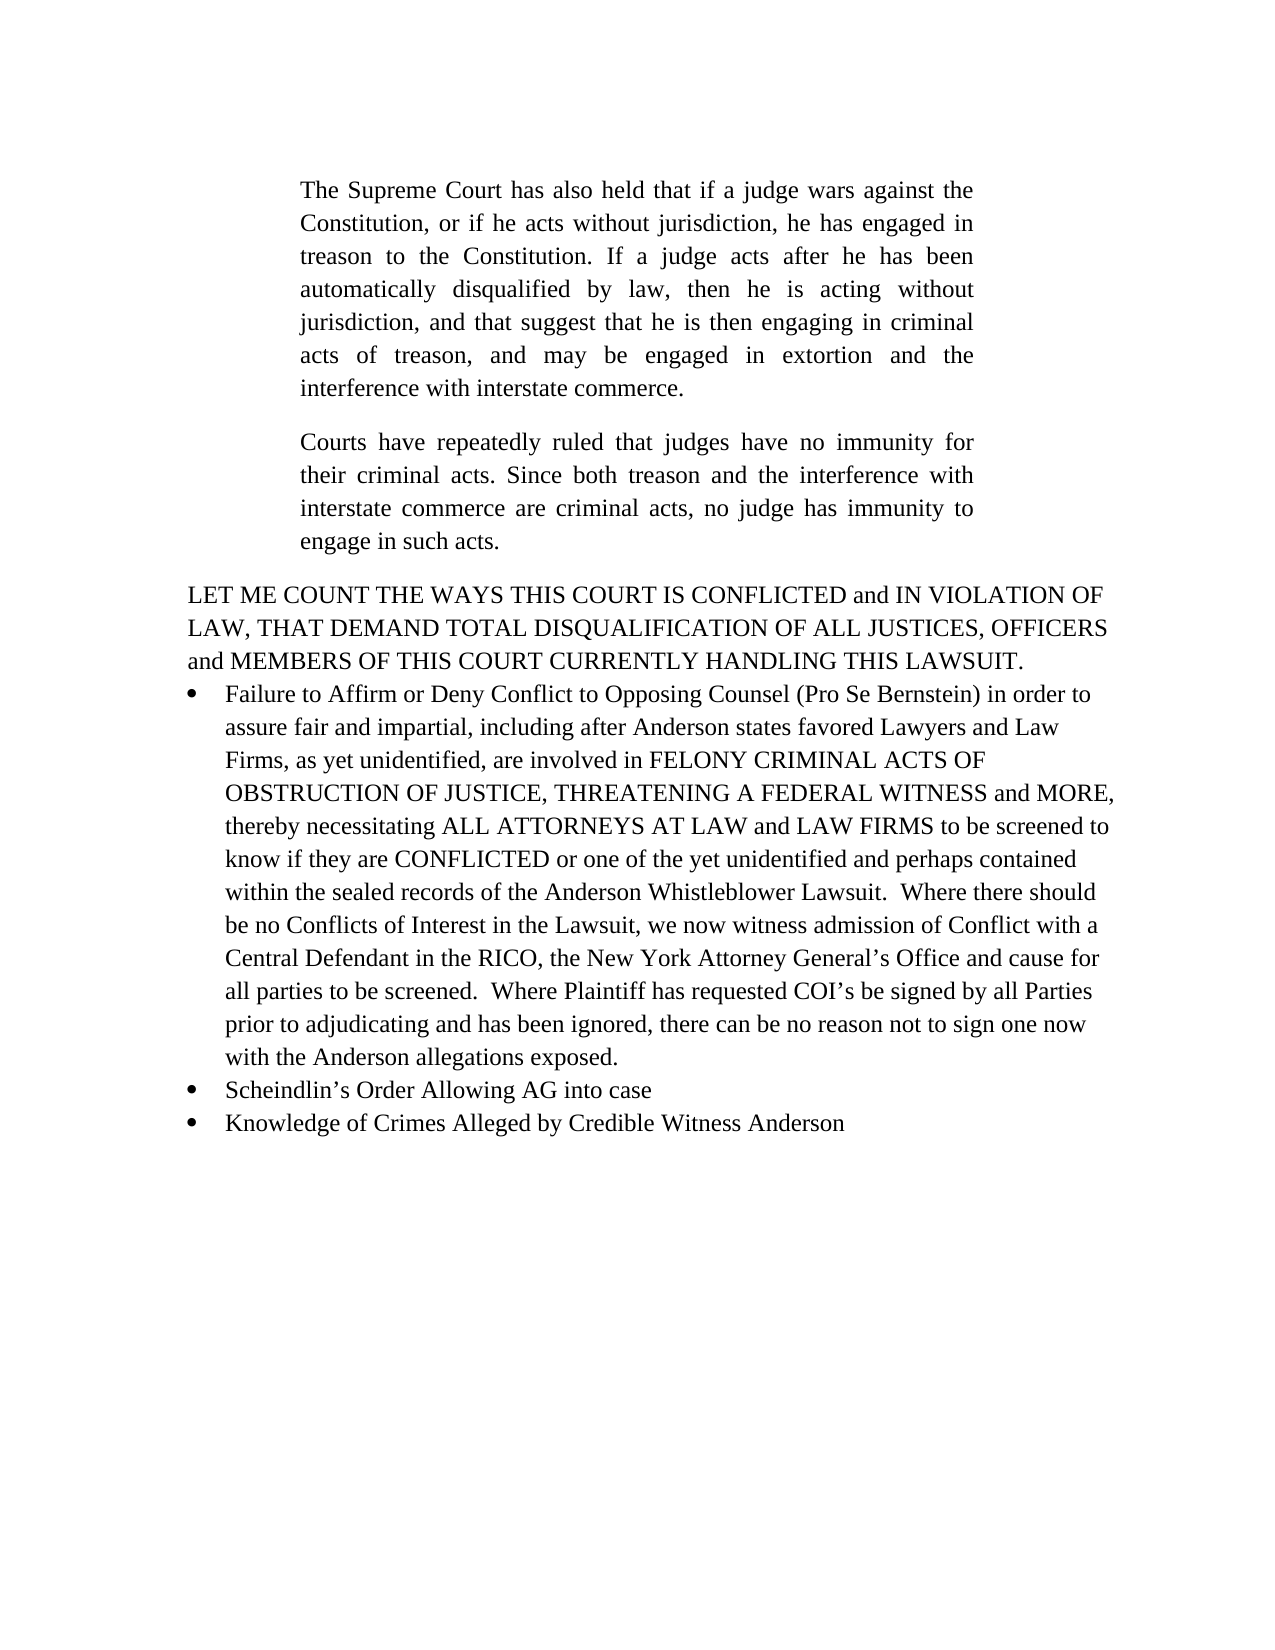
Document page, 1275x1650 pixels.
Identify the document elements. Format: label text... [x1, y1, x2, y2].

text The Supreme Court has also held that if a judge wars against the Constitution, or if he acts without jurisdiction, he has engaged in treason to the Constitution. If a judge acts after he has been automatically disqualified by law, then he is acting without jurisdiction, and that suggest that he is then engaging in criminal acts of treason, and may be engaged in extortion and the interference with interstate commerce. [300, 175, 975, 402]
text Courts have repeatedly ruled that judges have no immunity for their criminal acts. Since both treason and the interference with interstate commerce are criminal acts, no judge has immunity to engage in such acts. [300, 427, 975, 555]
list Knowledge of Crimes Alleged by Credible Witness Anderson [187, 1108, 1125, 1137]
list Failure to Affirm or Deny Conflict to Opposing Counsel (Pro Se Bernstein) in order to assure fair and impartial, including after Anderson states favored Lawyers and Law Firms, as yet unidentified, are involved in FELONY CRIMINAL ACTS OF OBSTRUCTION OF JUSTICE, THREATENING A FEDERAL WITNESS and MORE, thereby necessitating ALL ATTORNEYS AT LAW and LAW FIRMS to be screened to know if they are CONFLICTED or one of the yet unidentified and perhaps contained within the sealed records of the Anderson Whistleblower Lawsuit. Where there should be no Conflicts of Interest in the Lawsuit, we now witness admission of Conflict with a Central Defendant in the RICO, the New York Attorney General’s Office and cause for all parties to be screened. Where Plaintiff has requested COI’s be signed by all Parties prior to adjudicating and has been ignored, there can be no reason not to sign one now with the Anderson allegations exposed. [187, 679, 1125, 1071]
list Scheindlin’s Order Allowing AG into case [187, 1075, 1125, 1104]
list LET ME COUNT THE WAYS THIS COURT IS CONFLICTED and IN VIOLATION OF LAW, THAT DEMAND TOTAL DISQUALIFICATION OF ALL JUSTICES, OFFICERS and MEMBERS OF THIS COURT CURRENTLY HANDLING THIS LAWSUIT. [187, 580, 1125, 675]
